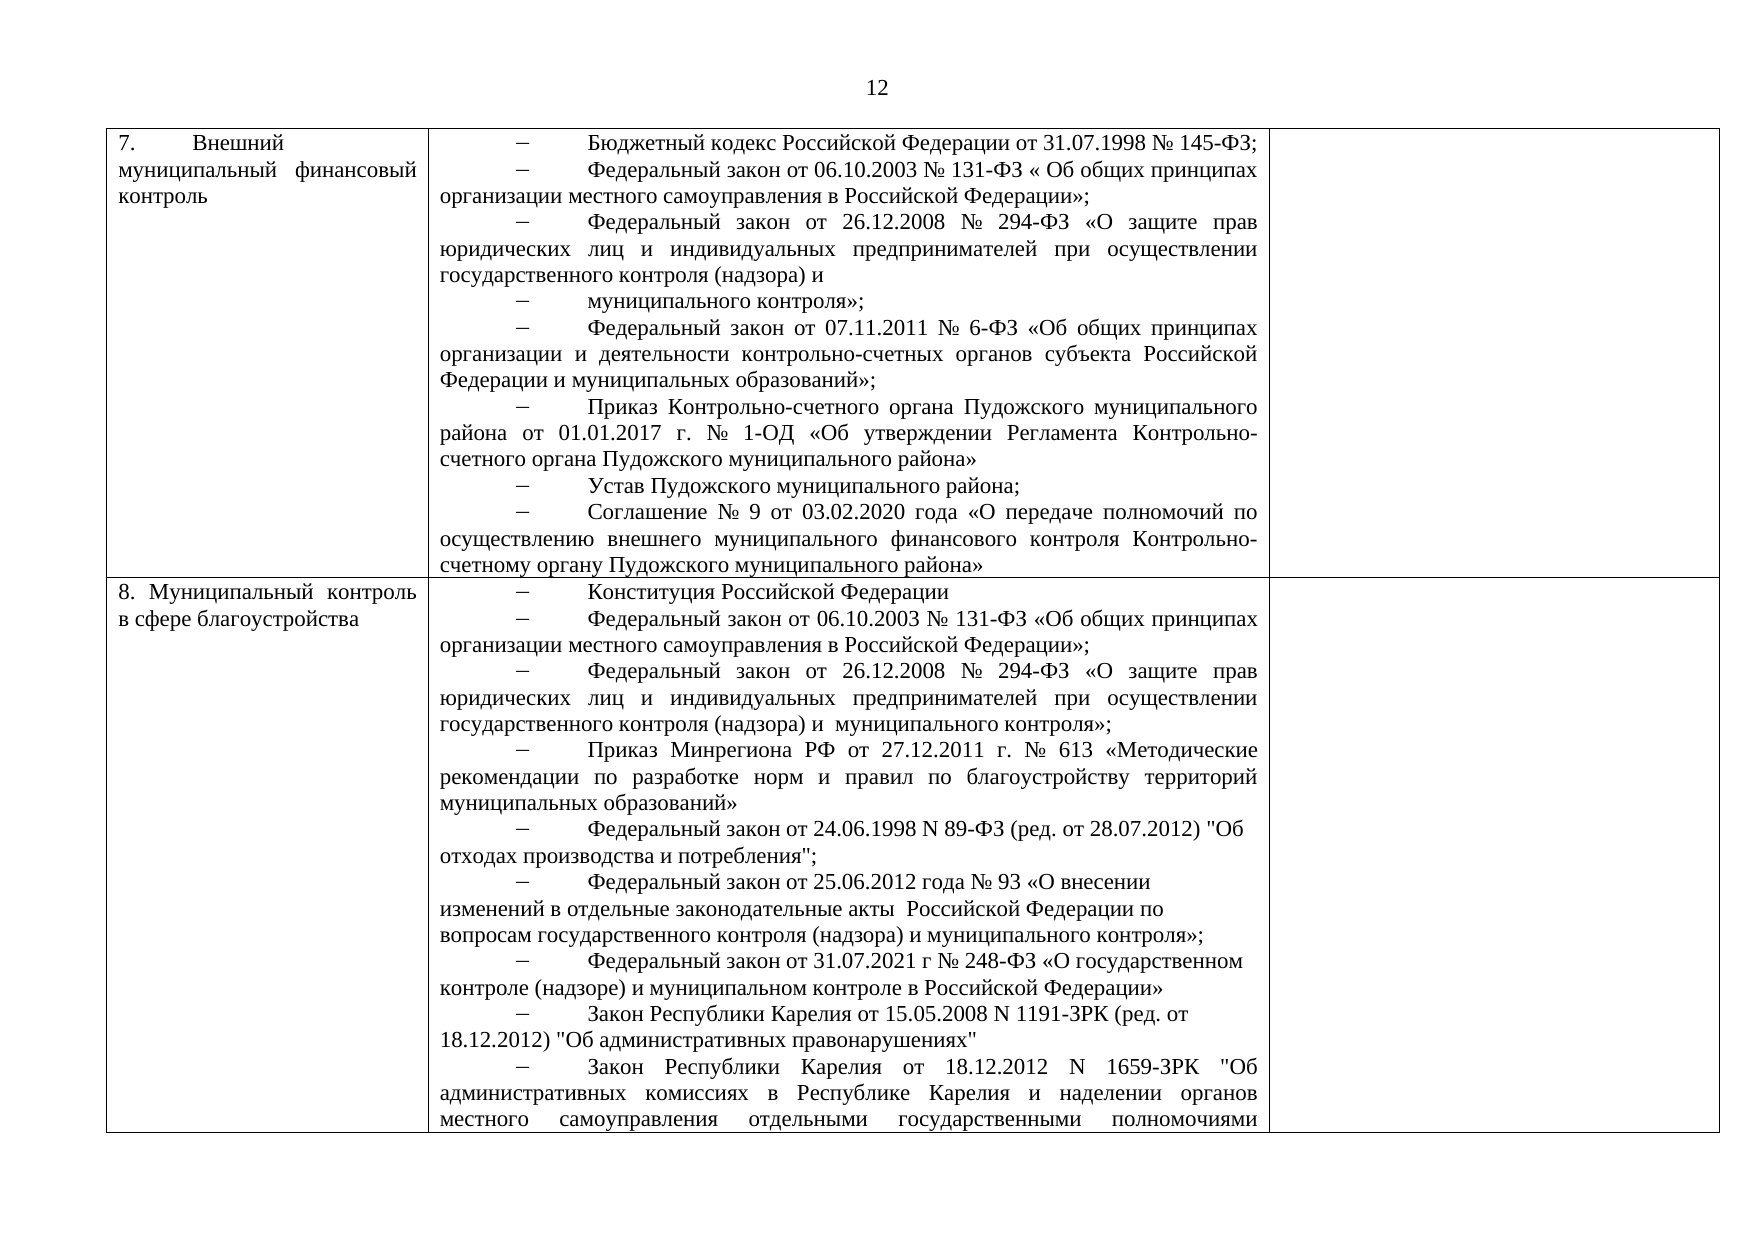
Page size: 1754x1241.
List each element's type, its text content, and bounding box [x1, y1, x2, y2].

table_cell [107, 578, 428, 1132]
table_cell [1270, 129, 1719, 577]
table_cell 7. Внешний муниципальный финансовый контроль [107, 129, 428, 577]
table_cell [1270, 578, 1719, 1132]
table_cell Бюджетный кодекс Российской Федерации от 31.07.1998 № 145-ФЗ; Федеральный закон от 06.10.2003 № 131-ФЗ « Об общих принципах организации местного самоуправления в Российской Федерации»; Федеральный закон от 26.12.2008 № 294-ФЗ «О защите прав юридических лиц и индивидуальных предпринимателей при осуществлении государственного контроля (надзора) и муниципального контроля»; Федеральный закон от 07.11.2011 № 6-ФЗ «Об общих принципах организации и деятельности контрольно-счетных органов субъекта Российской Федерации и муниципальных образований»; Приказ Контрольно-счетного органа Пудожского муниципального района от 01.01.2017 г. № 1-ОД «Об утверждении Регламента Контрольно-счетного органа Пудожского муниципального района» Устав Пудожского муниципального района; Соглашение № 9 от 03.02.2020 года «О передаче полномочий по осуществлению внешнего муниципального финансового контроля Контрольно-счетному органу Пудожского муниципального района» [429, 129, 1269, 577]
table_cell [429, 578, 1269, 1132]
